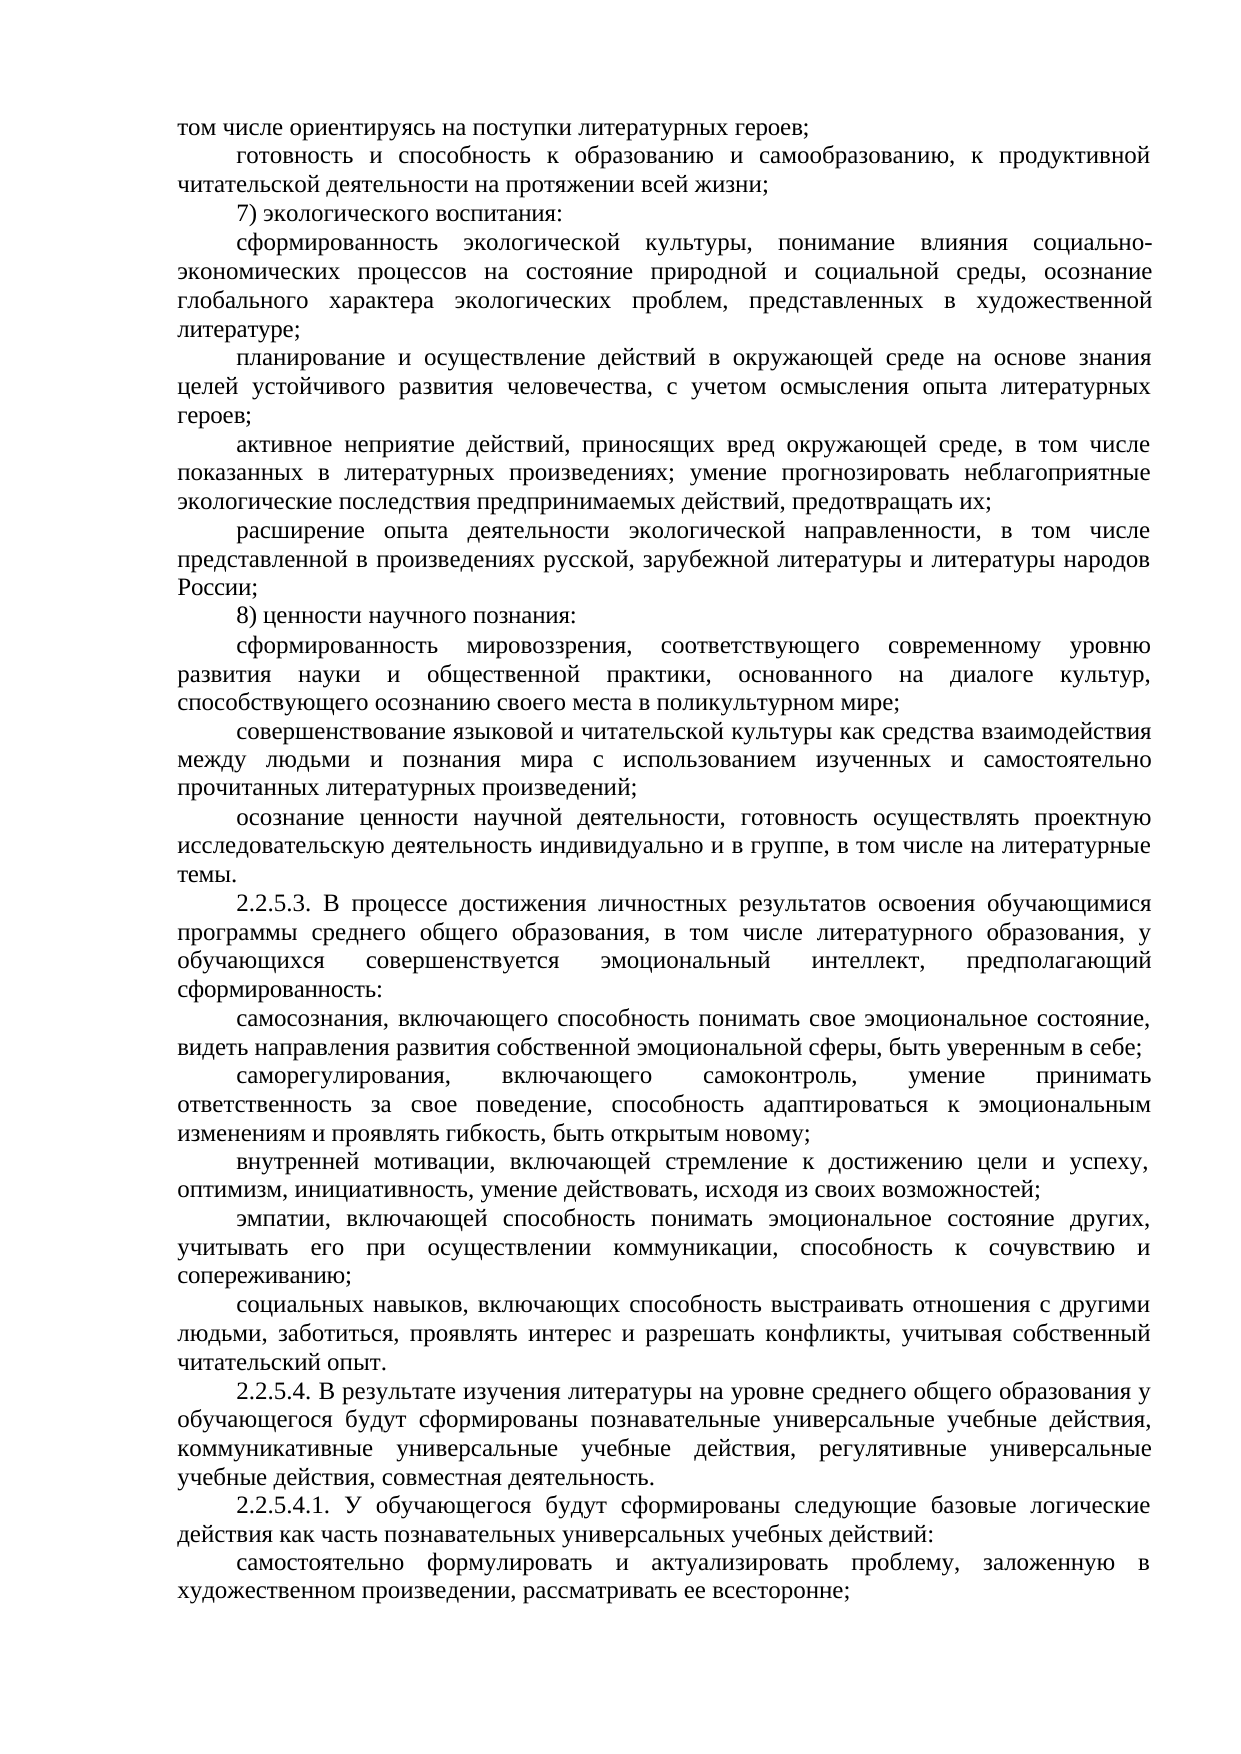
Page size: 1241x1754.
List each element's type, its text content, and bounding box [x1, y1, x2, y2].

text осознание ценности научной деятельности, готовность осуществлять проектную исследовательскую деятельность индивидуально и в группе, в том числе на литературные темы. [177, 802, 1152, 888]
list ценности научного познания: [236, 601, 1165, 630]
text сформированность экологической культуры, понимание влияния социально- экономических процессов на состояние природной и социальной среды, осознание глобального характера экологических проблем, представленных в художественной литературе; [177, 227, 1153, 342]
list В результате изучения литературы на уровне среднего общего образования у обучающегося будут сформированы познавательные универсальные учебные действия, коммуникативные универсальные учебные действия, регулятивные универсальные учебные действия, совместная деятельность. [177, 1376, 1152, 1491]
text планирование и осуществление действий в окружающей среде на основе знания целей устойчивого развития человечества, с учетом осмысления опыта литературных героев; [177, 342, 1152, 429]
text эмпатии, включающей способность понимать эмоциональное состояние других, учитывать его при осуществлении коммуникации, способность к сочувствию и сопереживанию; [177, 1203, 1151, 1289]
list В процессе достижения личностных результатов освоения обучающимися программы среднего общего образования, в том числе литературного образования, у обучающихся совершенствуется эмоциональный интеллект, предполагающий сформированность: [177, 888, 1152, 1003]
text саморегулирования, включающего самоконтроль, умение принимать ответственность за свое поведение, способность адаптироваться к эмоциональным изменениям и проявлять гибкость, быть открытым новому; [177, 1060, 1152, 1147]
text расширение опыта деятельности экологической направленности, в том числе представленной в произведениях русской, зарубежной литературы и литературы народов России; [177, 515, 1151, 601]
text внутренней мотивации, включающей стремление к достижению цели и успеху, оптимизм, инициативность, умение действовать, исходя из своих возможностей; [177, 1147, 1149, 1203]
text самостоятельно формулировать и актуализировать проблему, заложенную в художественном произведении, рассматривать ее всесторонне; [177, 1548, 1151, 1604]
list У обучающегося будут сформированы следующие базовые логические действия как часть познавательных универсальных учебных действий: [177, 1491, 1151, 1547]
list экологического воспитания: [236, 199, 1165, 227]
text том числе ориентируясь на поступки литературных героев; [177, 113, 1165, 141]
text сформированность мировоззрения, соответствующего современному уровню развития науки и общественной практики, основанного на диалоге культур, способствующего осознанию своего места в поликультурном мире; [177, 630, 1152, 716]
text социальных навыков, включающих способность выстраивать отношения с другими людьми, заботиться, проявлять интерес и разрешать конфликты, учитывая собственный читательский опыт. [177, 1289, 1151, 1376]
text самосознания, включающего способность понимать свое эмоциональное состояние, видеть направления развития собственной эмоциональной сферы, быть уверенным в себе; [177, 1003, 1151, 1060]
text активное неприятие действий, приносящих вред окружающей среде, в том числе показанных в литературных произведениях; умение прогнозировать неблагоприятные экологические последствия предпринимаемых действий, предотвращать их; [177, 429, 1151, 515]
text совершенствование языковой и читательской культуры как средства взаимодействия между людьми и познания мира с использованием изученных и самостоятельно прочитанных литературных произведений; [177, 717, 1152, 801]
text готовность и способность к образованию и самообразованию, к продуктивной читательской деятельности на протяжении всей жизни; [177, 141, 1151, 198]
